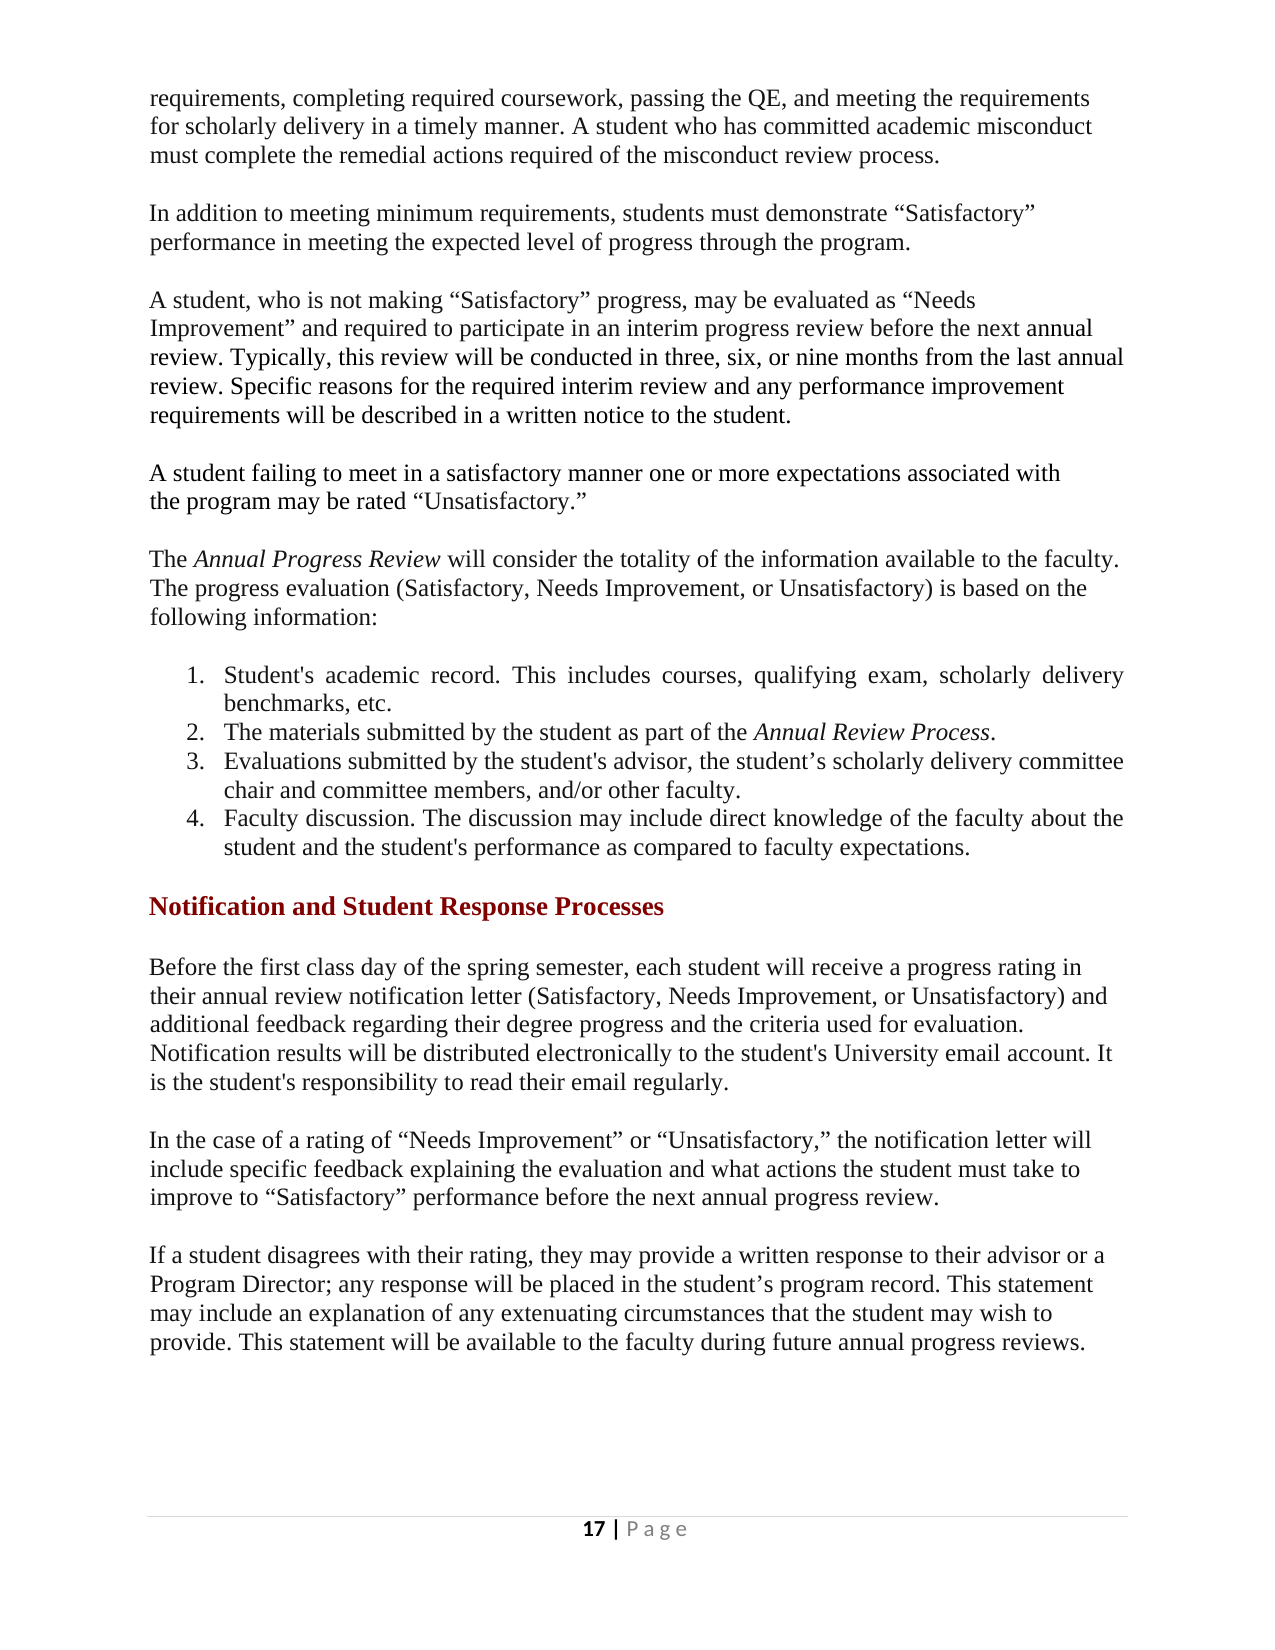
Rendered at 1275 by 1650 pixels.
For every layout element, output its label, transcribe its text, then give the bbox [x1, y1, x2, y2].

text The Annual Progress Review will consider the totality of the information available to the faculty. The progress evaluation (Satisfactory, Needs Improvement, or Unsatisfactory) is based on the following information: [148, 544, 1125, 631]
text A student, who is not making “Satisfactory” progress, may be evaluated as “Needs Improvement” and required to participate in an interim progress review before the next annual review. Typically, this review will be conducted in three, six, or nine months from the last annual review. Specific reasons for the required interim review and any performance improvement requirements will be described in a written notice to the student. [148, 285, 1125, 428]
text If a student disagrees with their rating, they may provide a written response to their advisor or a Program Director; any response will be placed in the student’s program record. This statement may include an explanation of any extenuating circumstances that the student may wish to provide. This statement will be available to the faculty during future annual progress reviews. [148, 1240, 1125, 1355]
list Student's academic record. This includes courses, qualifying exam, scholarly delivery benchmarks, etc. [186, 660, 1125, 717]
text Before the first class day of the spring semester, each student will receive a progress rating in their annual review notification letter (Satisfactory, Needs Improvement, or Unsatisfactory) and additional feedback regarding their degree progress and the criteria used for evaluation. Notification results will be distributed electronically to the student's University email account. It is the student's responsibility to read their email regularly. [148, 952, 1125, 1096]
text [148, 83, 1125, 169]
text In addition to meeting minimum requirements, students must demonstrate “Satisfactory” performance in meeting the expected level of progress through the program. [148, 198, 1125, 256]
text A student failing to meet in a satisfactory manner one or more expectations associated with the program may be rated “Unsatisfactory.” [148, 458, 1125, 515]
text In the case of a rating of “Needs Improvement” or “Unsatisfactory,” the notification letter will include specific feedback explaining the evaluation and what actions the student must take to improve to “Satisfactory” performance before the next annual progress review. [148, 1125, 1125, 1211]
list The materials submitted by the student as part of the Annual Review Process. [186, 717, 1125, 746]
list Evaluations submitted by the student's advisor, the student’s scholarly delivery committee chair and committee members, and/or other faculty. [186, 746, 1125, 803]
subtitle Notification and Student Response Processes [148, 890, 1125, 921]
list Faculty discussion. The discussion may include direct knowledge of the faculty about the student and the student's performance as compared to faculty expectations. [186, 803, 1125, 861]
